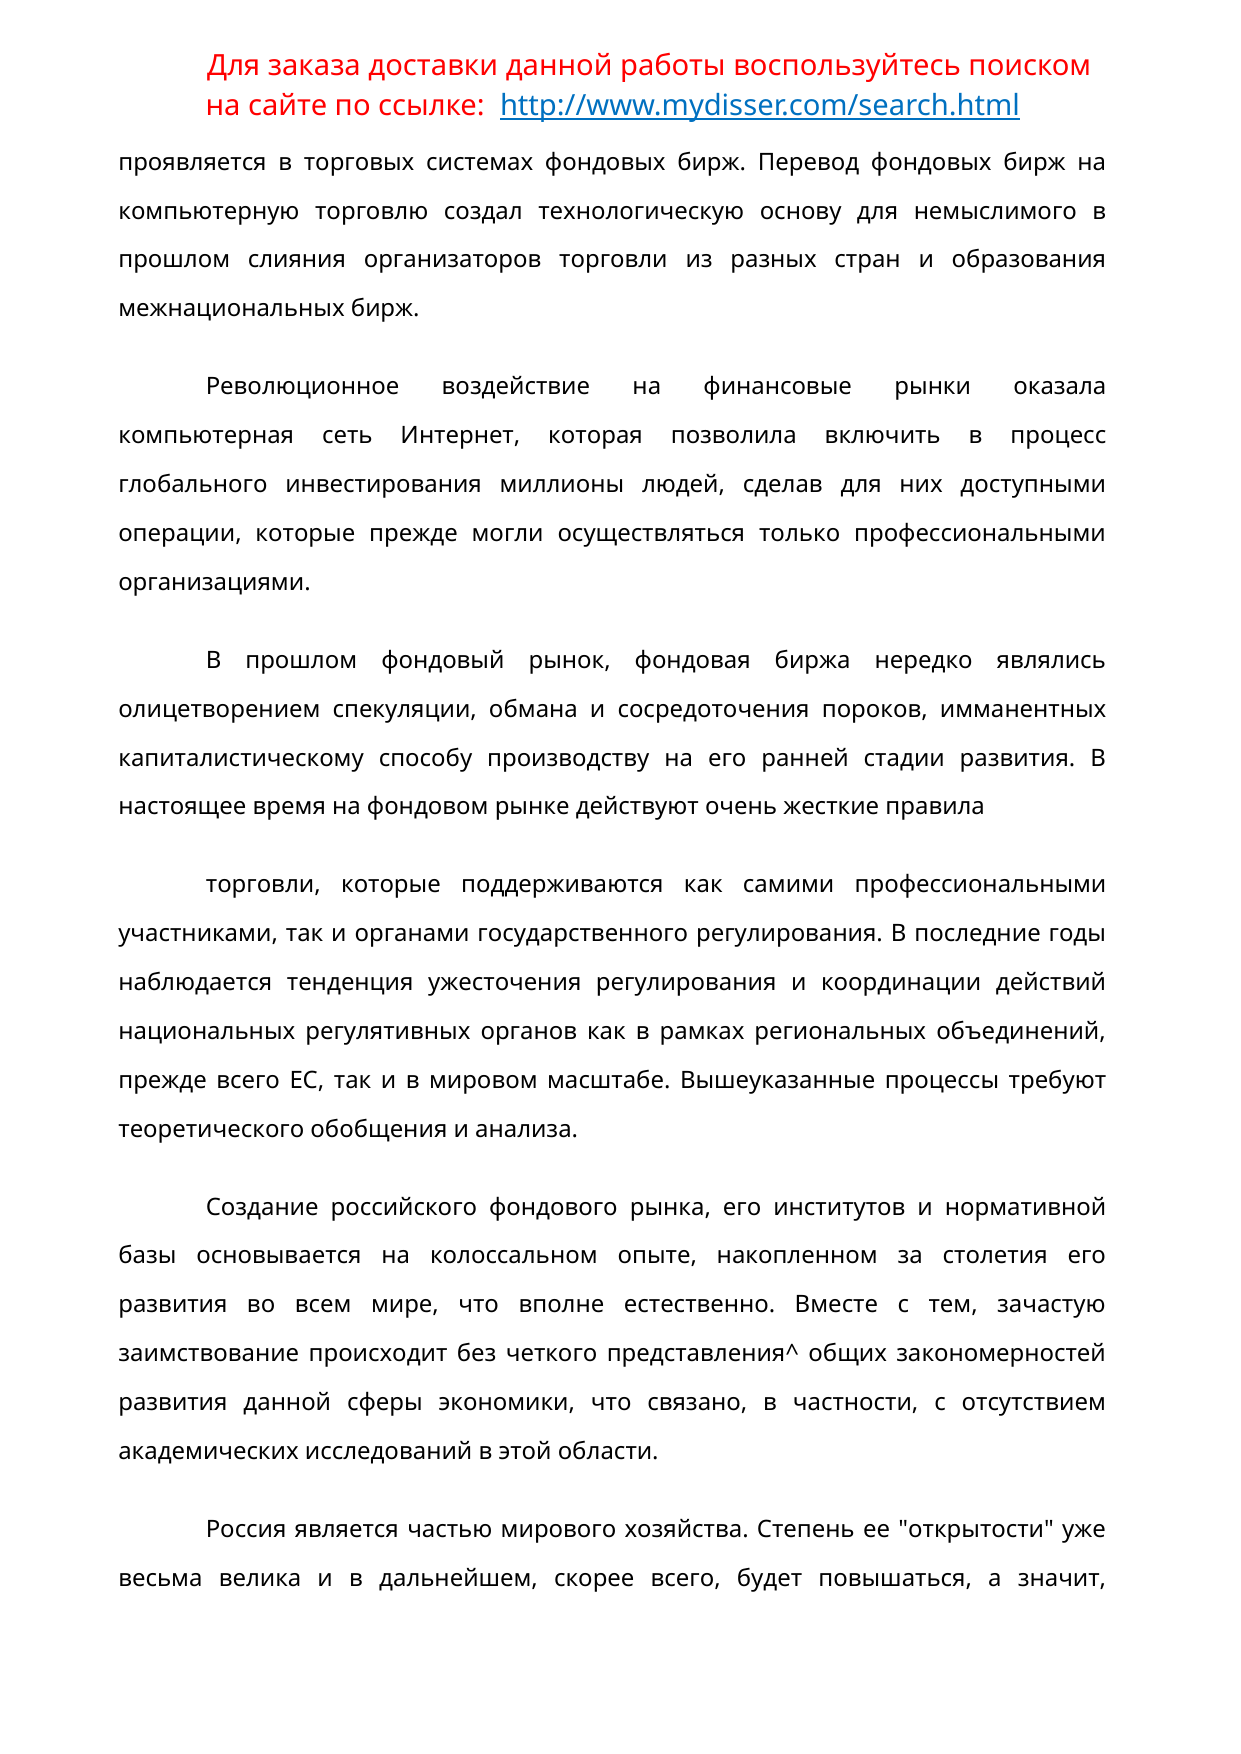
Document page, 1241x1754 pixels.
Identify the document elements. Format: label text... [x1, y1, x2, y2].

text Революционное воздействие на финансовые рынки оказала компьютерная сеть Интернет, которая позволила включить в процесс глобального инвестирования миллионы людей, сделав для них доступными операции, которые прежде могли осуществляться только профессиональными организациями. [118, 369, 1107, 597]
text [118, 144, 1107, 324]
text торговли, которые поддерживаются как самими профессиональными участниками, так и органами государственного регулирования. В последние годы наблюдается тенденция ужесточения регулирования и координации действий национальных регулятивных органов как в рамках региональных объединений, прежде всего ЕС, так и в мировом масштабе. Вышеуказанные процессы требуют теоретического обобщения и анализа. [118, 867, 1107, 1144]
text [118, 1512, 1107, 1593]
text В прошлом фондовый рынок, фондовая биржа нередко являлись олицетворением спекуляции, обмана и сосредоточения пороков, имманентных капиталистическому способу производству на его ранней стадии развития. В настоящее время на фондовом рынке действуют очень жесткие правила [118, 643, 1107, 822]
text Создание российского фондового рынка, его институтов и нормативной базы основывается на колоссальном опыте, накопленном за столетия его развития во всем мире, что вполне естественно. Вместе с тем, зачастую заимствование происходит без четкого представления^ общих закономерностей развития данной сферы экономики, что связано, в частности, с отсутствием академических исследований в этой области. [118, 1189, 1107, 1466]
